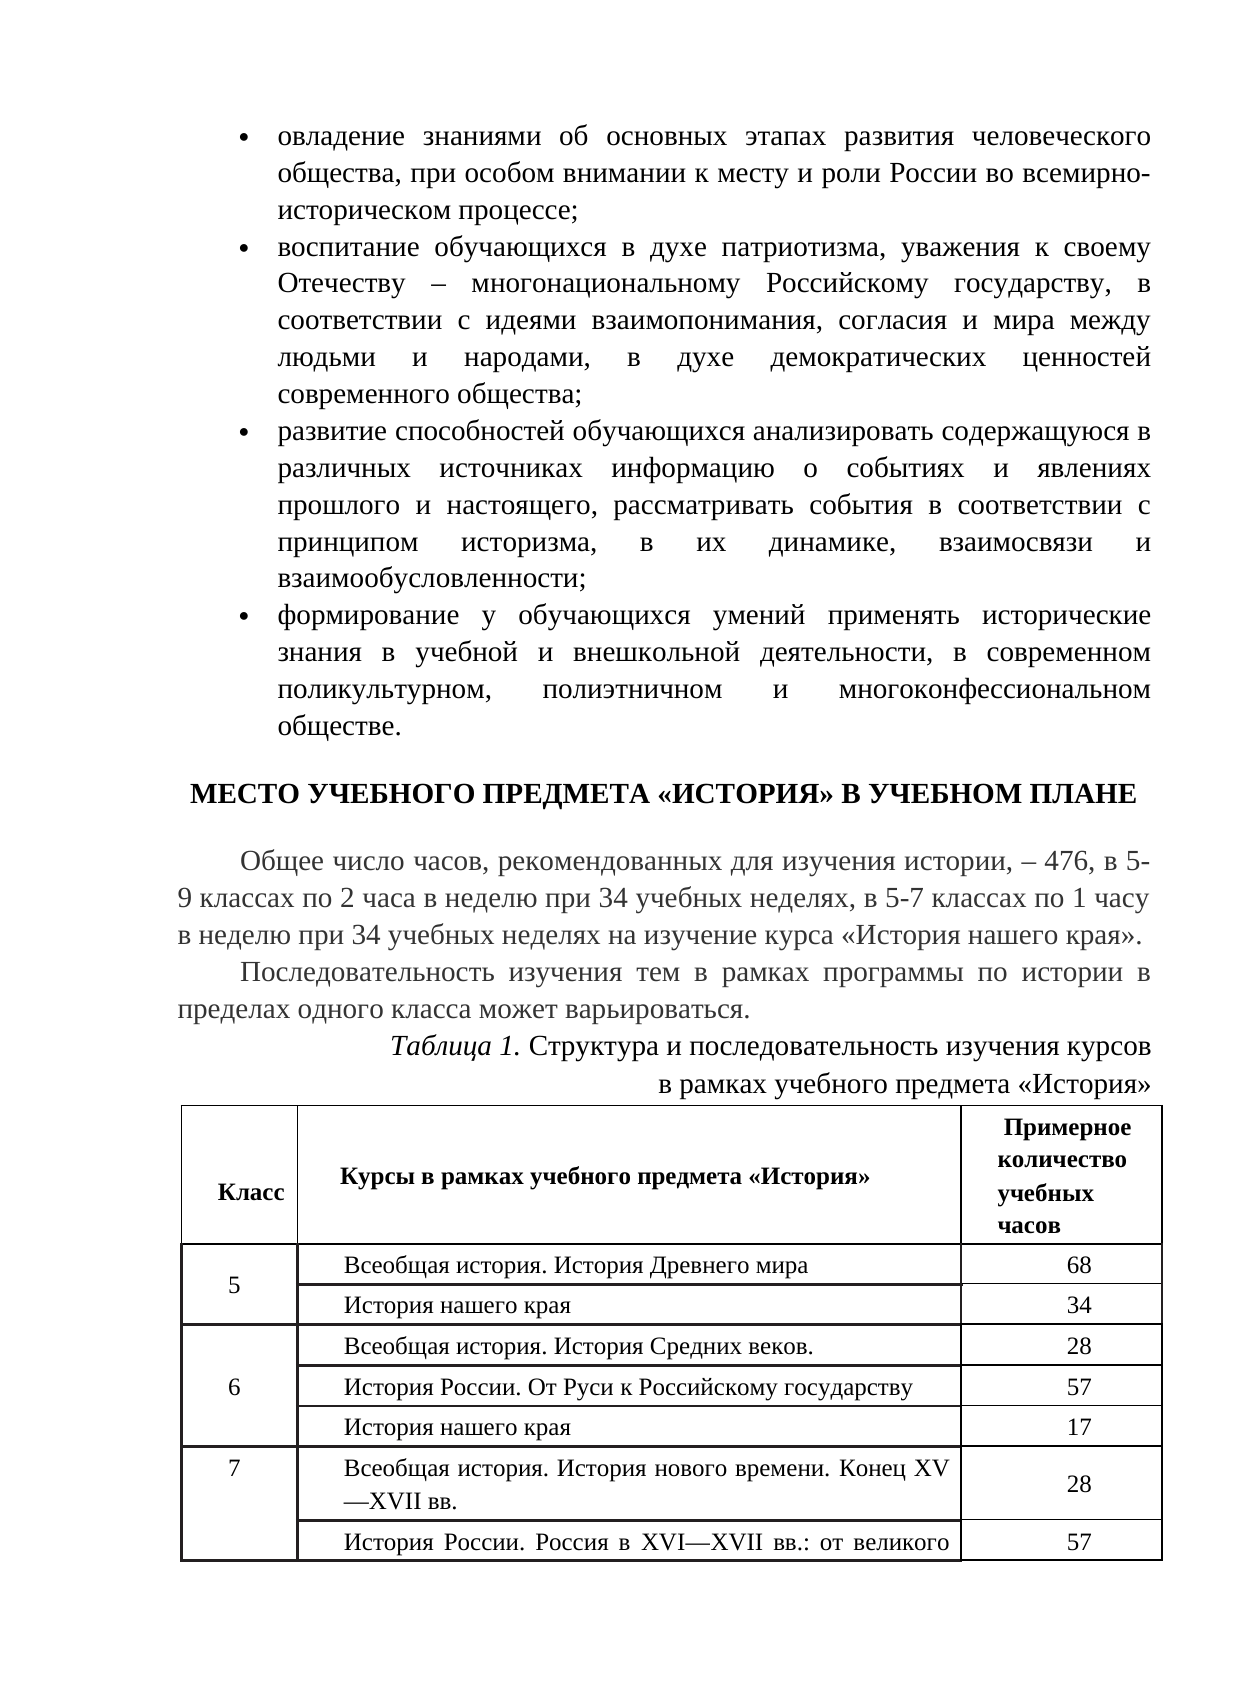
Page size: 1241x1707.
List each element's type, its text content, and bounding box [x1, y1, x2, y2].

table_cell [299, 1522, 960, 1559]
table_header Примерное количество учебных часов [962, 1106, 1161, 1243]
table_cell 28 [962, 1447, 1161, 1519]
table_header Класс [182, 1106, 297, 1243]
table_cell Всеобщая история. История Древнего мира [299, 1245, 960, 1283]
table_cell 28 [962, 1325, 1161, 1364]
table_cell 5 [183, 1245, 296, 1323]
table_cell 7 [183, 1448, 296, 1559]
table_header Курсы в рамках учебного предмета «История» [298, 1106, 960, 1243]
text Последовательность изучения тем в рамках программы по истории в пределах одного класса может варьироваться. [177, 954, 1152, 1024]
table_cell 68 [962, 1245, 1161, 1283]
text МЕСТО УЧЕБНОГО ПРЕДМЕТА «ИСТОРИЯ» В УЧЕБНОМ ПЛАНЕ [190, 776, 1152, 809]
table_cell 17 [962, 1406, 1161, 1445]
table_cell 57 [962, 1366, 1161, 1404]
list воспитание обучающихся в духе патриотизма, уважения к своему Отечеству – многонациональному Российскому государству, в соответствии с идеями взаимопонимания, согласия и мира между людьми и народами, в духе демократических ценностей современного общества; [240, 229, 1152, 410]
text Общее число часов, рекомендованных для изучения истории, – 476, в 5-9 классах по 2 часа в неделю при 34 учебных неделях, в 5-7 классах по 1 часу в неделю при 34 учебных неделях на изучение курса «История нашего края». [177, 843, 1152, 951]
table_cell История России. От Руси к Российскому государству [299, 1367, 960, 1404]
table_cell Всеобщая история. История нового времени. Конец XV—XVII вв. [299, 1448, 960, 1519]
table_cell 6 [183, 1326, 296, 1445]
text Таблица 1. Структура и последовательность изучения курсов [177, 1028, 1152, 1061]
list овладение знаниями об основных этапах развития человеческого общества, при особом внимании к месту и роли России во всемирно-историческом процессе; [240, 118, 1152, 225]
list формирование у обучающихся умений применять исторические знания в учебной и внешкольной деятельности, в современном поликультурном, полиэтничном и многоконфессиональном обществе. [240, 597, 1152, 742]
table_cell История нашего края [299, 1286, 960, 1323]
table_cell История нашего края [299, 1407, 960, 1445]
table_cell Всеобщая история. История Средних веков. [299, 1326, 960, 1364]
text в рамках учебного предмета «История» [177, 1066, 1152, 1100]
list развитие способностей обучающихся анализировать содержащуюся в различных источниках информацию о событиях и явлениях прошлого и настоящего, рассматривать события в соответствии с принципом историзма, в их динамике, взаимосвязи и взаимообусловленности; [240, 413, 1152, 594]
table_cell 57 [962, 1520, 1161, 1559]
table_cell 34 [962, 1284, 1161, 1323]
